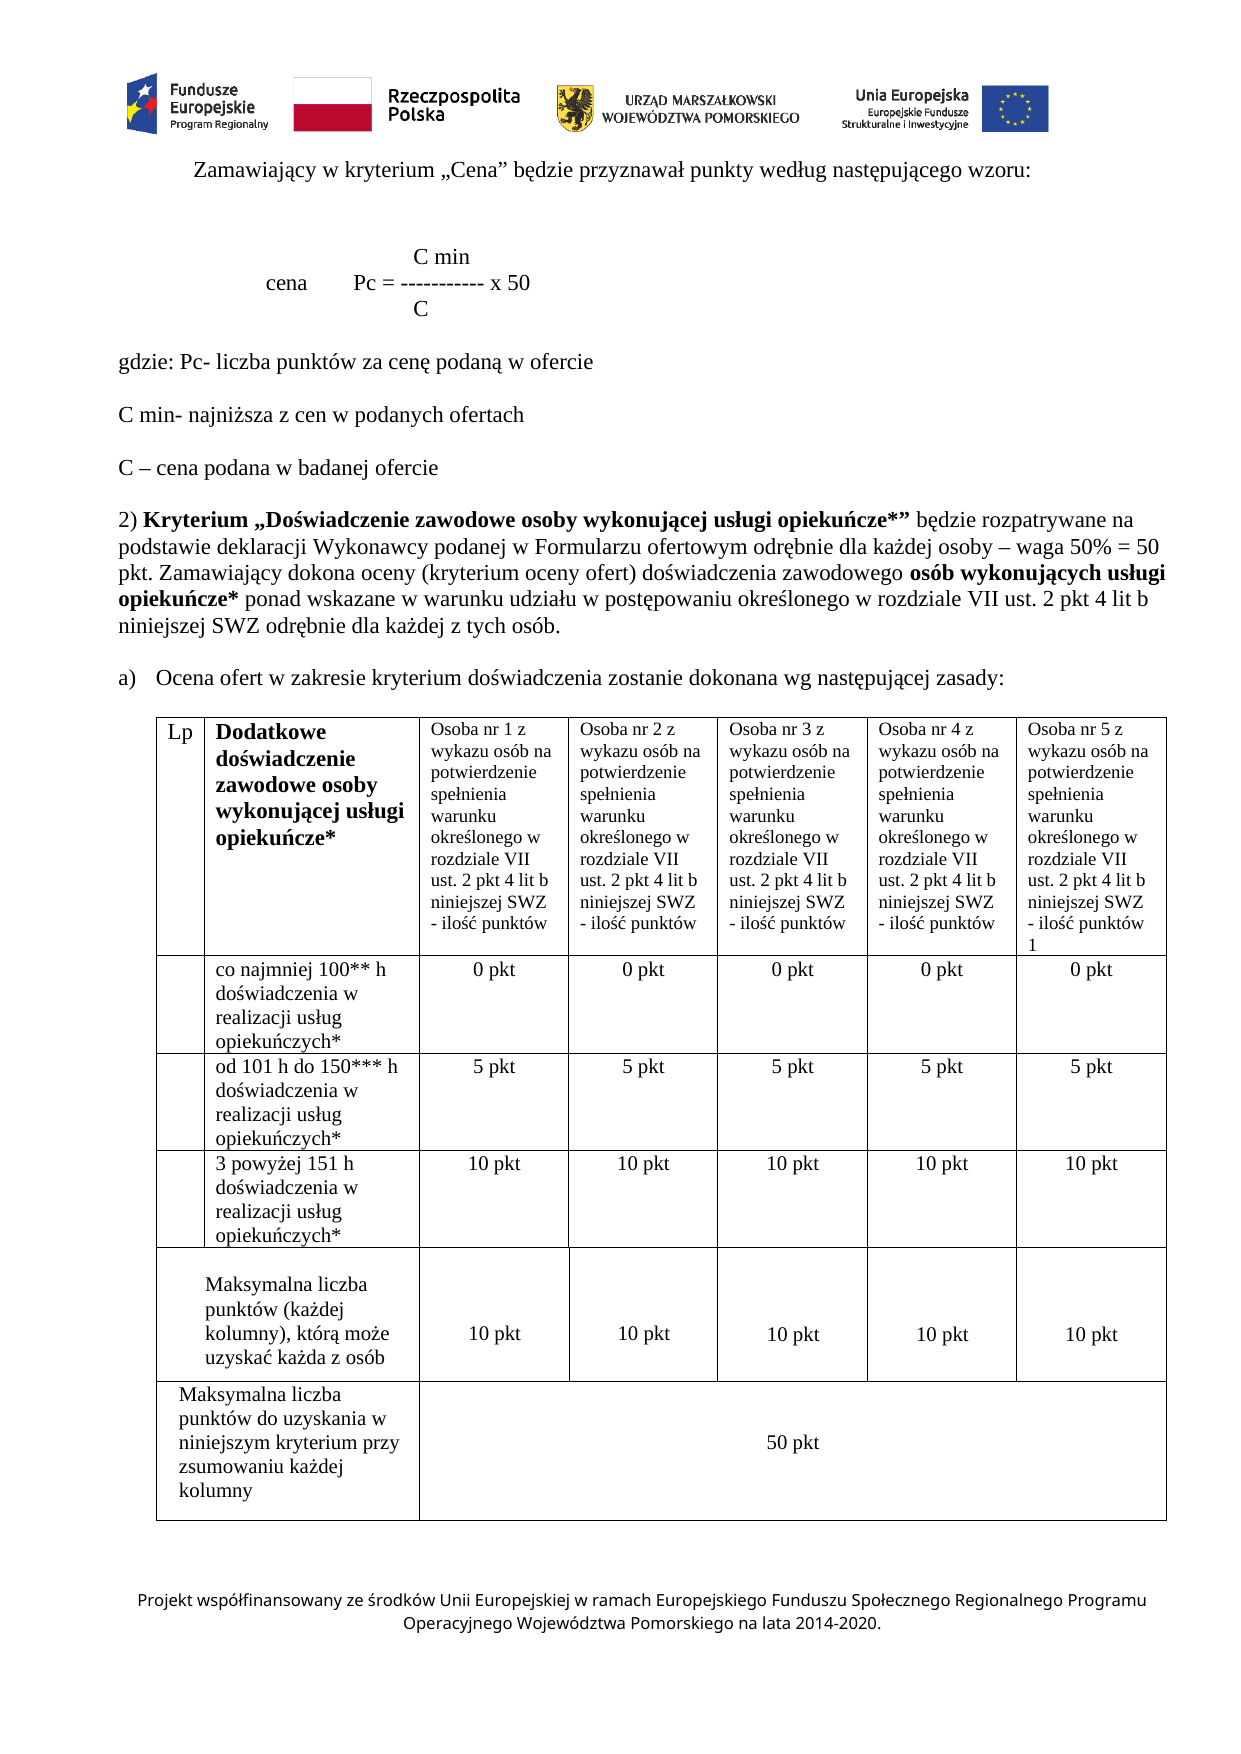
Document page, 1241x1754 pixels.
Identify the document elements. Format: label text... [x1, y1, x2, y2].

text C – cena podana w badanej ofercie [118, 454, 1166, 480]
table_cell 5 pkt [718, 1054, 867, 1150]
table_cell co najmniej 100** h doświadczenia w realizacji usług opiekuńczych* [205, 956, 419, 1053]
text gdzie: Pc- liczba punktów za cenę podaną w ofercie [118, 348, 1166, 374]
table_cell 0 pkt [868, 956, 1016, 1053]
table_cell 10 pkt [718, 1248, 867, 1381]
table_cell 5 pkt [1017, 1054, 1166, 1150]
list C [339, 296, 1166, 322]
table_cell Maksymalna liczba punktów do uzyskania w niniejszym kryterium przy zsumowaniu każdej kolumny [157, 1382, 419, 1520]
table_cell 10 pkt [420, 1248, 569, 1381]
table_cell 10 pkt [570, 1248, 717, 1381]
table_cell 0 pkt [718, 956, 867, 1053]
table_cell 5 pkt [868, 1054, 1016, 1150]
table_cell 0 pkt [1017, 956, 1166, 1053]
table_cell [157, 1151, 204, 1247]
table_header Osoba nr 1 z wykazu osób na potwierdzenie spełnienia warunku określonego w rozdziale VII ust. 2 pkt 4 lit b niniejszej SWZ - ilość punktów [420, 718, 568, 955]
table_header Osoba nr 4 z wykazu osób na potwierdzenie spełnienia warunku określonego w rozdziale VII ust. 2 pkt 4 lit b niniejszej SWZ - ilość punktów [868, 718, 1016, 955]
list Ocena ofert w zakresie kryterium doświadczenia zostanie dokonana wg następującej zasady: [118, 664, 1166, 691]
list Zamawiający w kryterium „Cena” będzie przyznawał punkty według następującego wzoru: [193, 157, 1166, 183]
table_header Lp [157, 718, 204, 955]
table_cell 10 pkt [718, 1151, 867, 1247]
table_cell 10 pkt [868, 1151, 1016, 1247]
picture [118, 73, 1059, 144]
table_cell od 101 h do 150*** h doświadczenia w realizacji usług opiekuńczych* [205, 1054, 419, 1150]
table_cell 5 pkt [569, 1054, 717, 1150]
list cena Pc = ----------- x 50 [193, 269, 1166, 296]
table_header Osoba nr 3 z wykazu osób na potwierdzenie spełnienia warunku określonego w rozdziale VII ust. 2 pkt 4 lit b niniejszej SWZ - ilość punktów [718, 718, 867, 955]
table_cell 3 powyżej 151 h doświadczenia w realizacji usług opiekuńczych* [205, 1151, 419, 1247]
table_cell 0 pkt [420, 956, 568, 1053]
table_header Osoba nr 2 z wykazu osób na potwierdzenie spełnienia warunku określonego w rozdziale VII ust. 2 pkt 4 lit b niniejszej SWZ - ilość punktów [569, 718, 717, 955]
table_cell 10 pkt [1017, 1151, 1166, 1247]
table_cell 5 pkt [420, 1054, 568, 1150]
table_cell [157, 956, 204, 1053]
list C min [341, 243, 1166, 269]
table_cell 10 pkt [868, 1248, 1016, 1381]
table_cell 10 pkt [569, 1151, 717, 1247]
table_cell 0 pkt [569, 956, 717, 1053]
table_header Dodatkowe doświadczenie zawodowe osoby wykonującej usługi opiekuńcze* [205, 718, 419, 955]
table_cell Maksymalna liczba punktów (każdej kolumny), którą może uzyskać każda z osób [157, 1248, 419, 1381]
table_cell 50 pkt [420, 1382, 1166, 1520]
text C min- najniższa z cen w podanych ofertach [118, 401, 1166, 427]
table_cell 10 pkt [1017, 1248, 1166, 1381]
table_cell [157, 1054, 204, 1150]
table_cell 10 pkt [420, 1151, 568, 1247]
table_header Osoba nr 5 z wykazu osób na potwierdzenie spełnienia warunku określonego w rozdziale VII ust. 2 pkt 4 lit b niniejszej SWZ - ilość punktów 1 [1017, 718, 1166, 955]
text 2) Kryterium „Doświadczenie zawodowe osoby wykonującej usługi opiekuńcze*” będzie rozpatrywane na podstawie deklaracji Wykonawcy podanej w Formularzu ofertowym odrębnie dla każdej osoby – waga 50% = 50 pkt. Zamawiający dokona oceny (kryterium oceny ofert) doświadczenia zawodowego osób wykonujących usługi opiekuńcze* ponad wskazane w warunku udziału w postępowaniu określonego w rozdziale VII ust. 2 pkt 4 lit b niniejszej SWZ odrębnie dla każdej z tych osób. [118, 506, 1166, 638]
